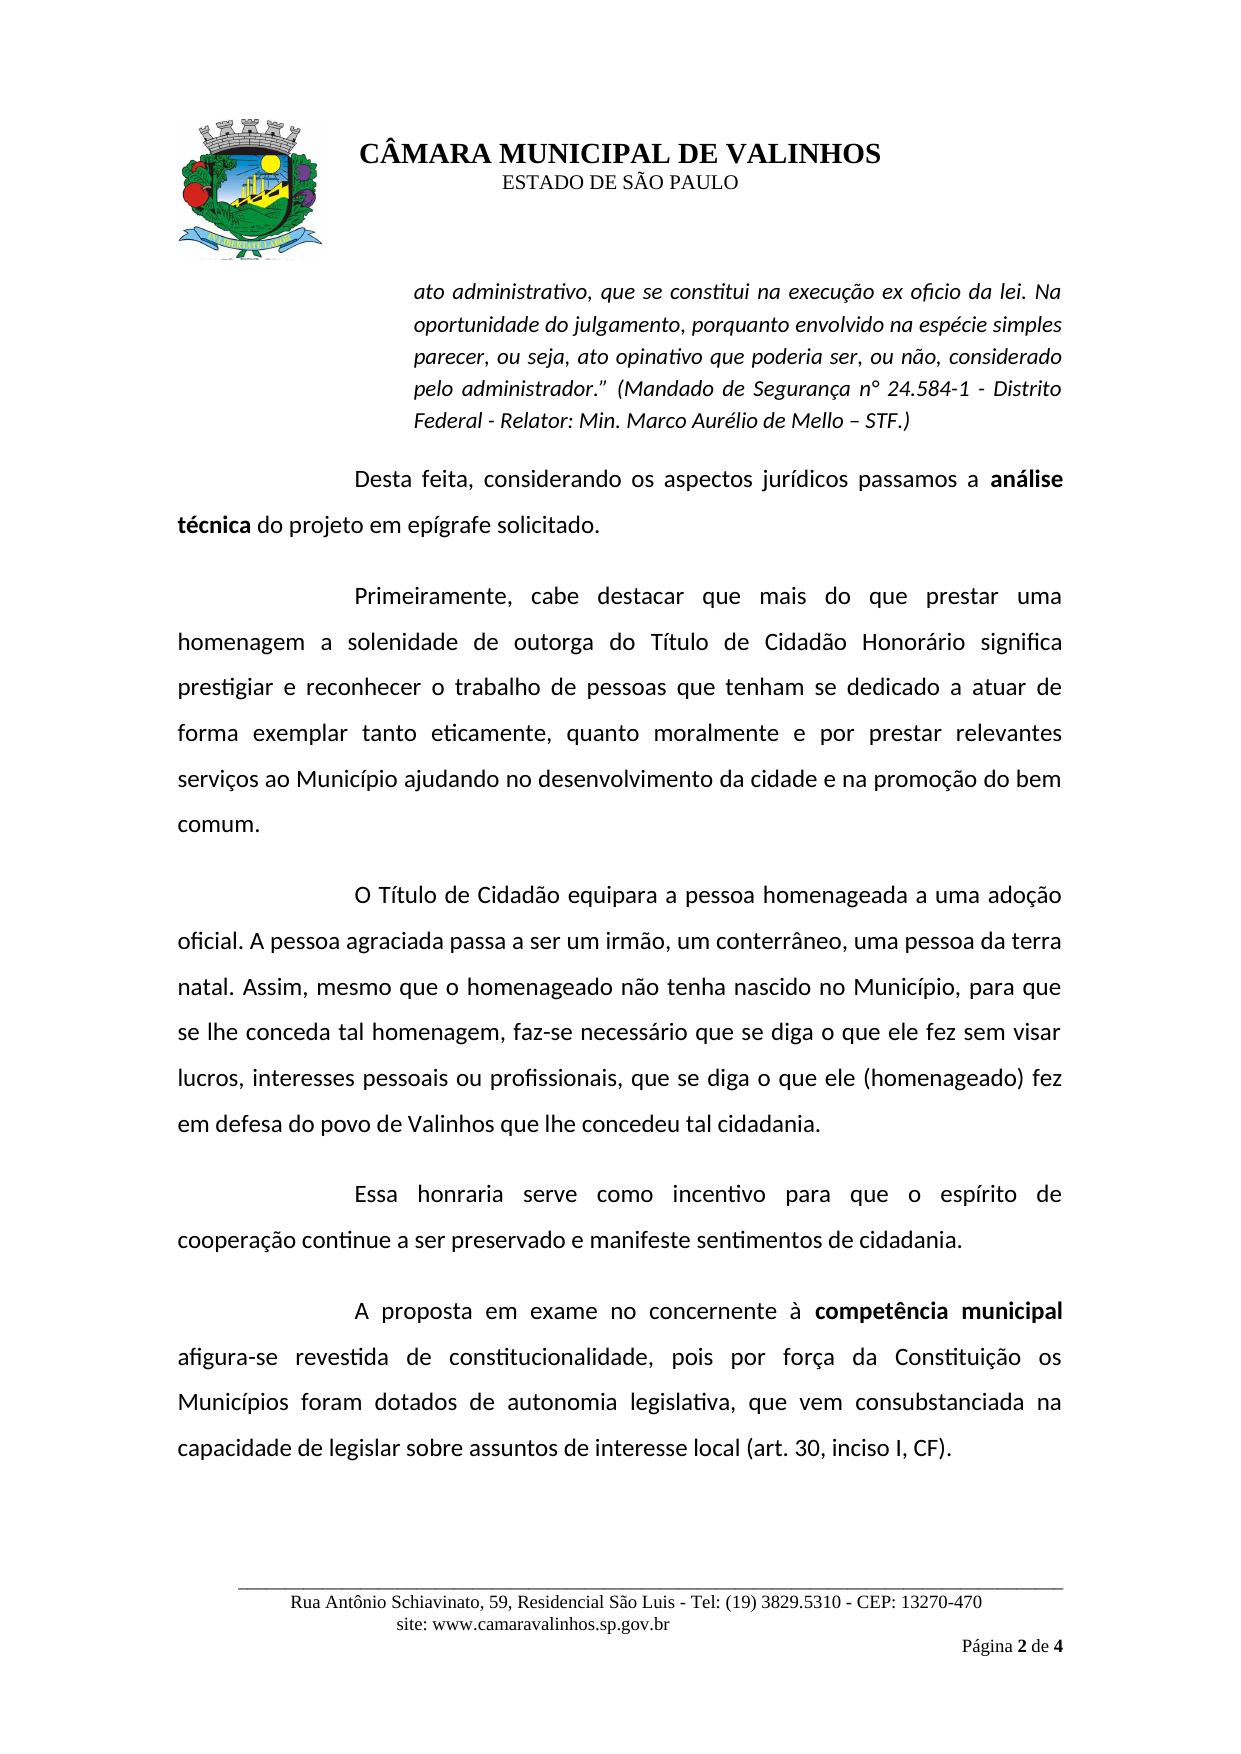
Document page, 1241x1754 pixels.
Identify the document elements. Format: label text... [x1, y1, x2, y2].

text Desta feita, considerando os aspectos jurídicos passamos a análise técnica do projeto em epígrafe solicitado. [177, 463, 1063, 540]
text Primeiramente, cabe destacar que mais do que prestar uma homenagem a solenidade de outorga do Título de Cidadão Honorário significa prestigiar e reconhecer o trabalho de pessoas que tenham se dedicado a atuar de forma exemplar tanto eticamente, quanto moralmente e por prestar relevantes serviços ao Município ajudando no desenvolvimento da cidade e na promoção do bem comum. [177, 580, 1063, 839]
text O Título de Cidadão equipara a pessoa homenageada a uma adoção oficial. A pessoa agraciada passa a ser um irmão, um conterrâneo, uma pessoa da terra natal. Assim, mesmo que o homenageado não tenha nascido no Município, para que se lhe conceda tal homenagem, faz-se necessário que se diga o que ele fez sem visar lucros, interesses pessoais ou profissionais, que se diga o que ele (homenageado) fez em defesa do povo de Valinhos que lhe concedeu tal cidadania. [177, 879, 1063, 1138]
text A proposta em exame no concernente à competência municipal afigura-se revestida de constitucionalidade, pois por força da Constituição os Municípios foram dotados de autonomia legislativa, que vem consubstanciada na capacidade de legislar sobre assuntos de interesse local (art. 30, inciso I, CF). [177, 1295, 1063, 1463]
picture [178, 119, 323, 260]
text Essa honraria serve como incentivo para que o espírito de cooperação continue a ser preservado e manifeste sentimentos de cidadania. [177, 1179, 1063, 1255]
